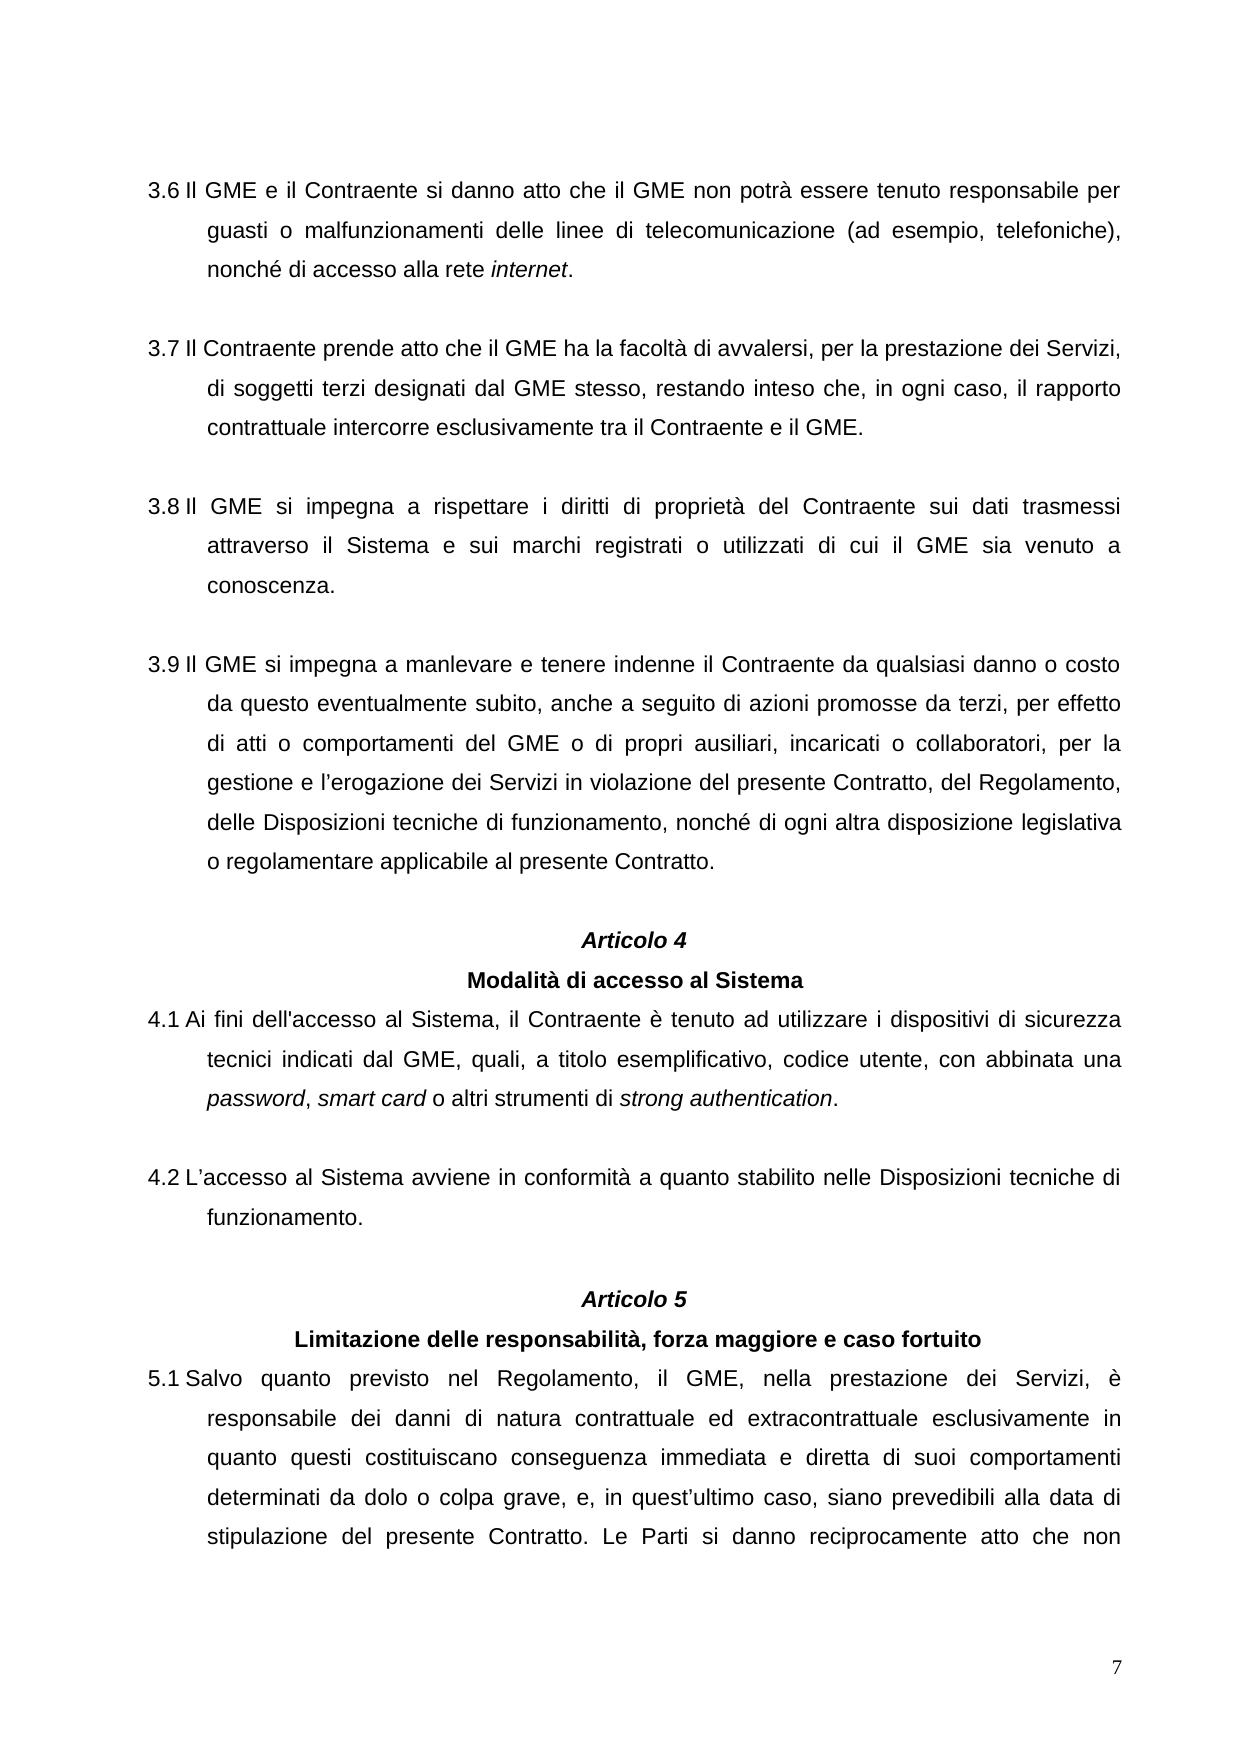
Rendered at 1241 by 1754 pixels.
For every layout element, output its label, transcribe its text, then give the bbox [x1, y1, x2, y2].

list L’accesso al Sistema avviene in conformità a quanto stabilito nelle Disposizioni tecniche di funzionamento. [148, 1164, 1122, 1230]
text Modalità di accesso al Sistema [148, 967, 1122, 993]
list Il Contraente prende atto che il GME ha la facoltà di avvalersi, per la prestazione dei Servizi, di soggetti terzi designati dal GME stesso, restando inteso che, in ogni caso, il rapporto contrattuale intercorre esclusivamente tra il Contraente e il GME. [148, 335, 1122, 440]
list Il GME si impegna a manlevare e tenere indenne il Contraente da qualsiasi danno o costo da questo eventualmente subito, anche a seguito di azioni promosse da terzi, per effetto di atti o comportamenti del GME o di propri ausiliari, incaricati o collaboratori, per la gestione e l’erogazione dei Servizi in violazione del presente Contratto, del Regolamento, delle Disposizioni tecniche di funzionamento, nonché di ogni altra disposizione legislativa o regolamentare applicabile al presente Contratto. [148, 651, 1122, 875]
text Articolo 4 [148, 927, 1122, 954]
text Limitazione delle responsabilità, forza maggiore e caso fortuito [148, 1326, 1122, 1352]
list Il GME e il Contraente si danno atto che il GME non potrà essere tenuto responsabile per guasti o malfunzionamenti delle linee di telecomunicazione (ad esempio, telefoniche), nonché di accesso alla rete internet. [148, 177, 1122, 282]
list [148, 1365, 1122, 1549]
text Articolo 5 [148, 1286, 1122, 1313]
list Ai fini dell'accesso al Sistema, il Contraente è tenuto ad utilizzare i dispositivi di sicurezza tecnici indicati dal GME, quali, a titolo esemplificativo, codice utente, con abbinata una password, smart card o altri strumenti di strong authentication. [148, 1006, 1122, 1112]
list Il GME si impegna a rispettare i diritti di proprietà del Contraente sui dati trasmessi attraverso il Sistema e sui marchi registrati o utilizzati di cui il GME sia venuto a conoscenza. [148, 493, 1122, 598]
